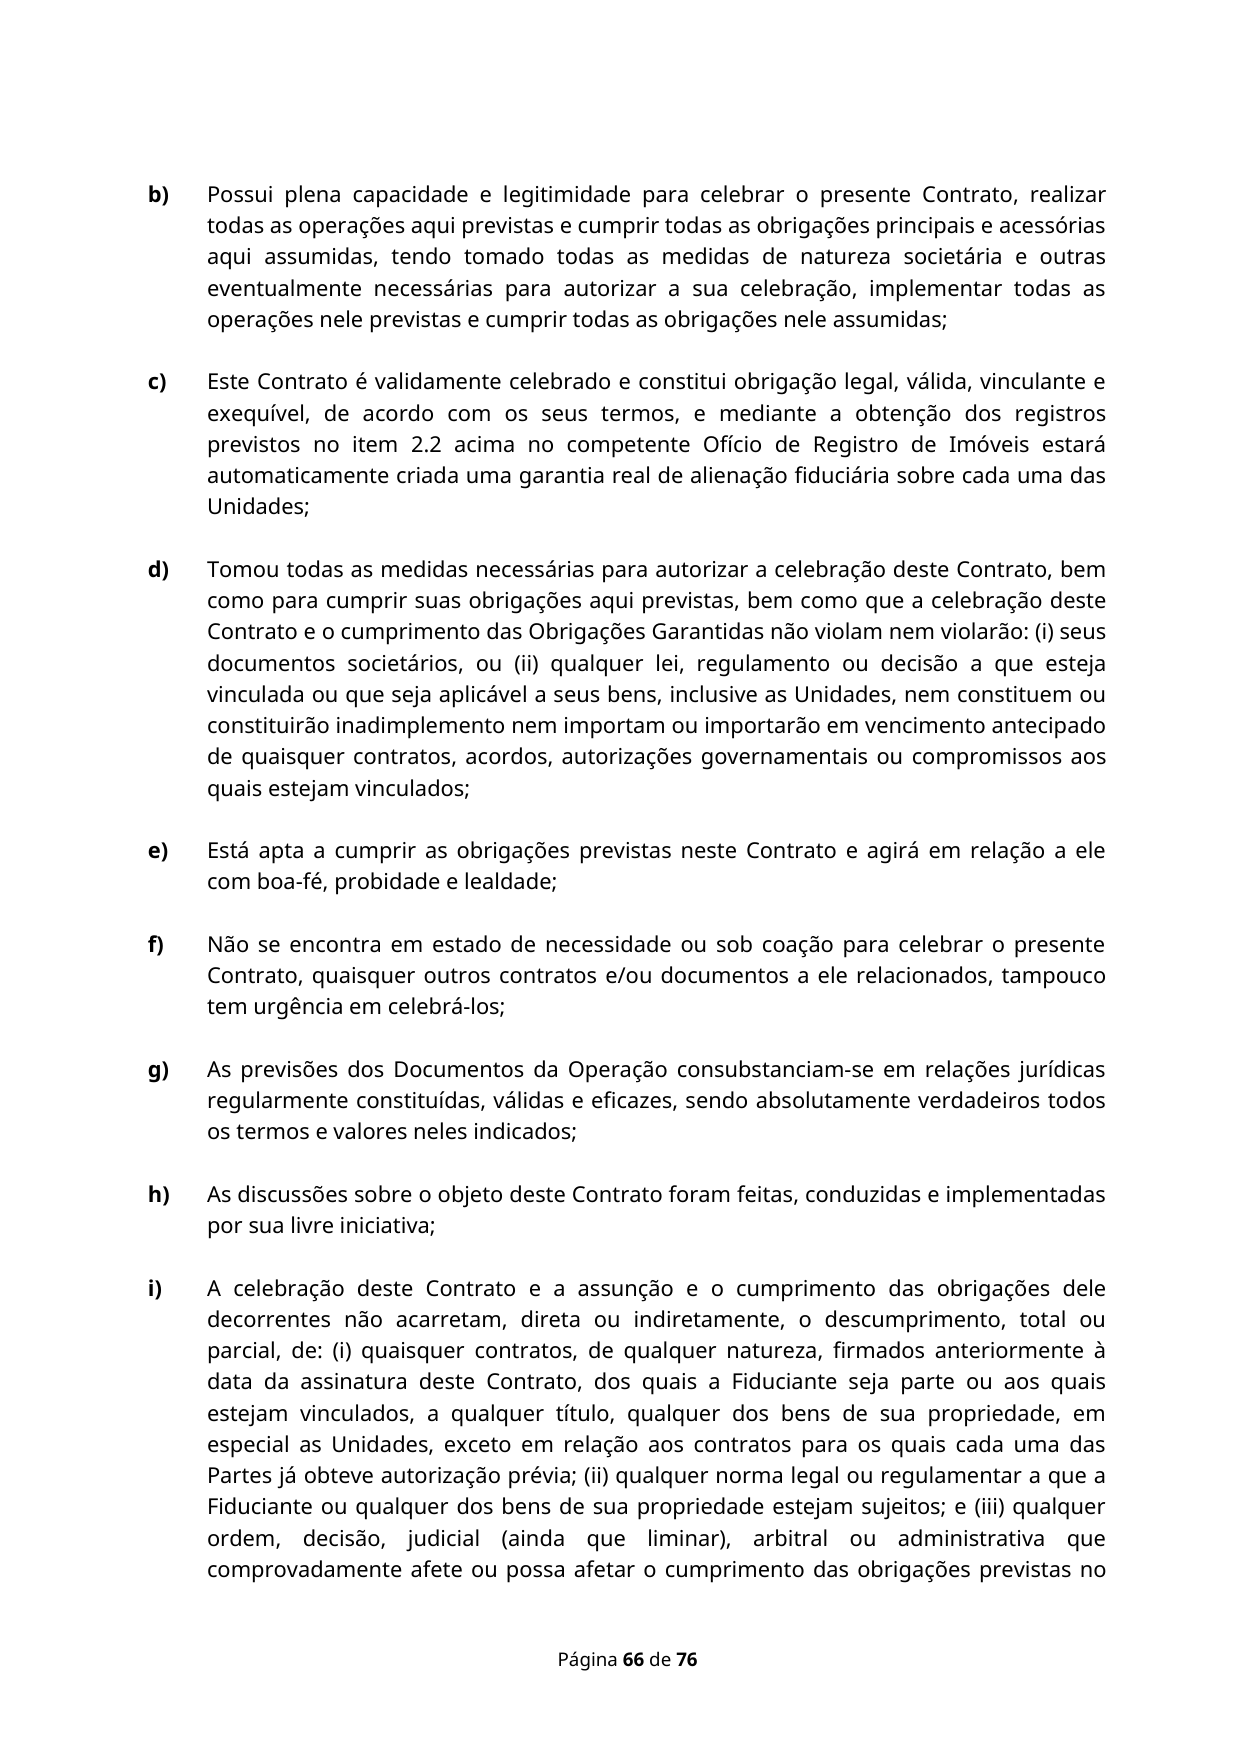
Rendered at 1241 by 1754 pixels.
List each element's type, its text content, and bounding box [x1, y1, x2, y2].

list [148, 1271, 1107, 1583]
list As previsões dos Documentos da Operação consubstanciam-se em relações jurídicas regularmente constituídas, válidas e eficazes, sendo absolutamente verdadeiros todos os termos e valores neles indicados; [148, 1052, 1107, 1146]
list Tomou todas as medidas necessárias para autorizar a celebração deste Contrato, bem como para cumprir suas obrigações aqui previstas, bem como que a celebração deste Contrato e o cumprimento das Obrigações Garantidas não violam nem violarão: (i) seus documentos societários, ou (ii) qualquer lei, regulamento ou decisão a que esteja vinculada ou que seja aplicável a seus bens, inclusive as Unidades, nem constituem ou constituirão inadimplemento nem importam ou importarão em vencimento antecipado de quaisquer contratos, acordos, autorizações governamentais ou compromissos aos quais estejam vinculados; [148, 552, 1107, 802]
list Está apta a cumprir as obrigações previstas neste Contrato e agirá em relação a ele com boa-fé, probidade e lealdade; [148, 833, 1107, 896]
list Não se encontra em estado de necessidade ou sob coação para celebrar o presente Contrato, quaisquer outros contratos e/ou documentos a ele relacionados, tampouco tem urgência em celebrá-los; [148, 927, 1107, 1021]
list Este Contrato é validamente celebrado e constitui obrigação legal, válida, vinculante e exequível, de acordo com os seus termos, e mediante a obtenção dos registros previstos no item 2.2 acima no competente Ofício de Registro de Imóveis estará automaticamente criada uma garantia real de alienação fiduciária sobre cada uma das Unidades; [148, 365, 1107, 521]
list Possui plena capacidade e legitimidade para celebrar o presente Contrato, realizar todas as operações aqui previstas e cumprir todas as obrigações principais e acessórias aqui assumidas, tendo tomado todas as medidas de natureza societária e outras eventualmente necessárias para autorizar a sua celebração, implementar todas as operações nele previstas e cumprir todas as obrigações nele assumidas; [148, 177, 1107, 333]
list As discussões sobre o objeto deste Contrato foram feitas, conduzidas e implementadas por sua livre iniciativa; [148, 1177, 1107, 1240]
